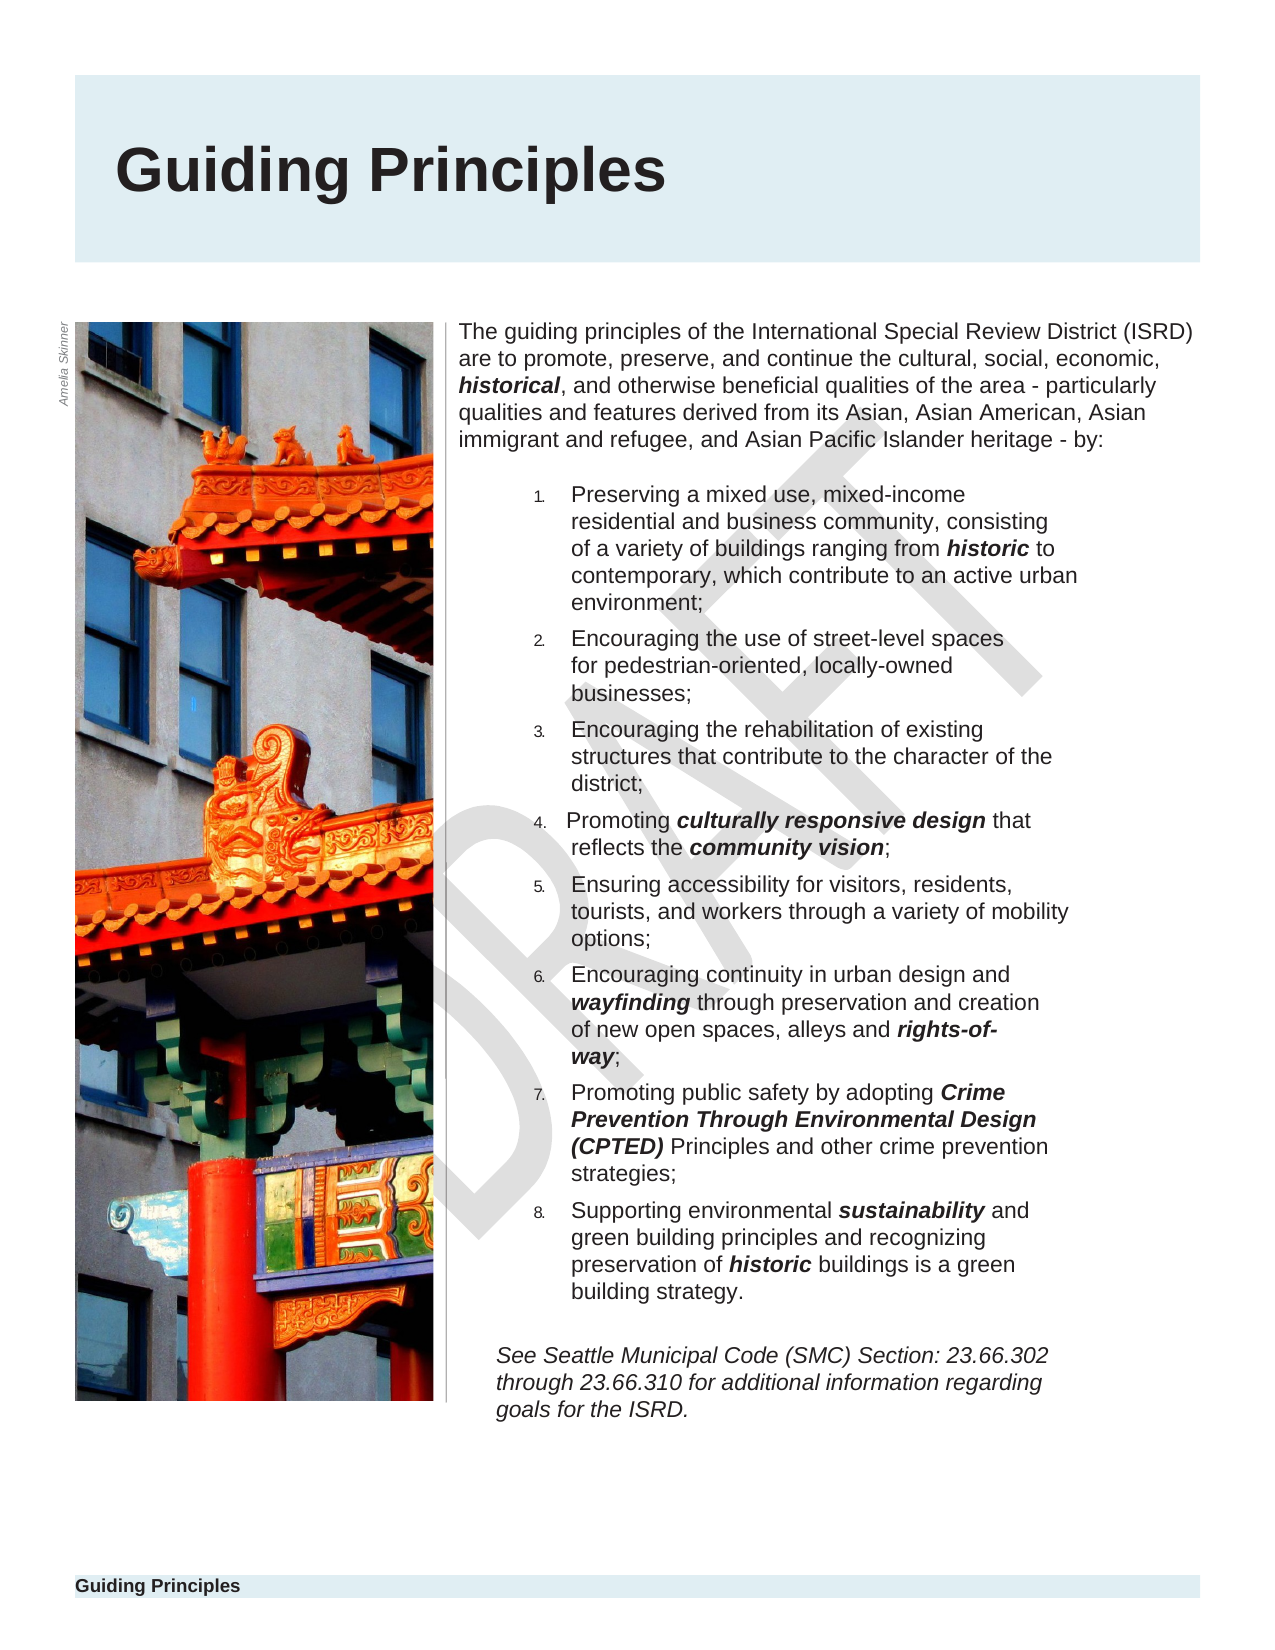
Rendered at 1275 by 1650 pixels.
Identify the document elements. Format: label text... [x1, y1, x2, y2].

list Supporting environmental sustainability and green building principles and recognizing preservation of historic buildings is a green building strategy. [533, 1197, 1030, 1304]
text reflects the community vision; [571, 834, 1275, 860]
text The guiding principles of the International Special Review District (ISRD) are to promote, preserve, and continue the cultural, social, economic, historical, and otherwise beneficial qualities of the area - particularly qualities and features derived from its Asian, Asian American, Asian immigrant and refugee, and Asian Pacific Islander heritage - by: [458, 318, 1195, 452]
list Encouraging continuity in urban design and wayfinding through preservation and creation of new open spaces, alleys and rights-of- way; [533, 961, 1040, 1069]
text contemporary, which contribute to an active urban environment; [571, 562, 1132, 615]
text 4. Promoting culturally responsive design that [533, 807, 1275, 833]
list Preserving a mixed use, mixed-income residential and business community, consisting of a variety of buildings ranging from historic to [533, 481, 1055, 561]
list Ensuring accessibility for visitors, residents, tourists, and workers through a variety of mobility options; [533, 871, 1069, 951]
text See Seattle Municipal Code (SMC) Section: 23.66.302 through 23.66.310 for additional information regarding goals for the ISRD. [496, 1342, 1084, 1423]
list Promoting public safety by adopting Crime Prevention Through Environmental Design (CPTED) Principles and other crime prevention strategies; [533, 1079, 1049, 1187]
picture [75, 322, 434, 1401]
list Encouraging the use of street-level spaces for pedestrian-oriented, locally-owned businesses; [533, 625, 1004, 706]
list Encouraging the rehabilitation of existing structures that contribute to the character of the district; [533, 716, 1060, 797]
